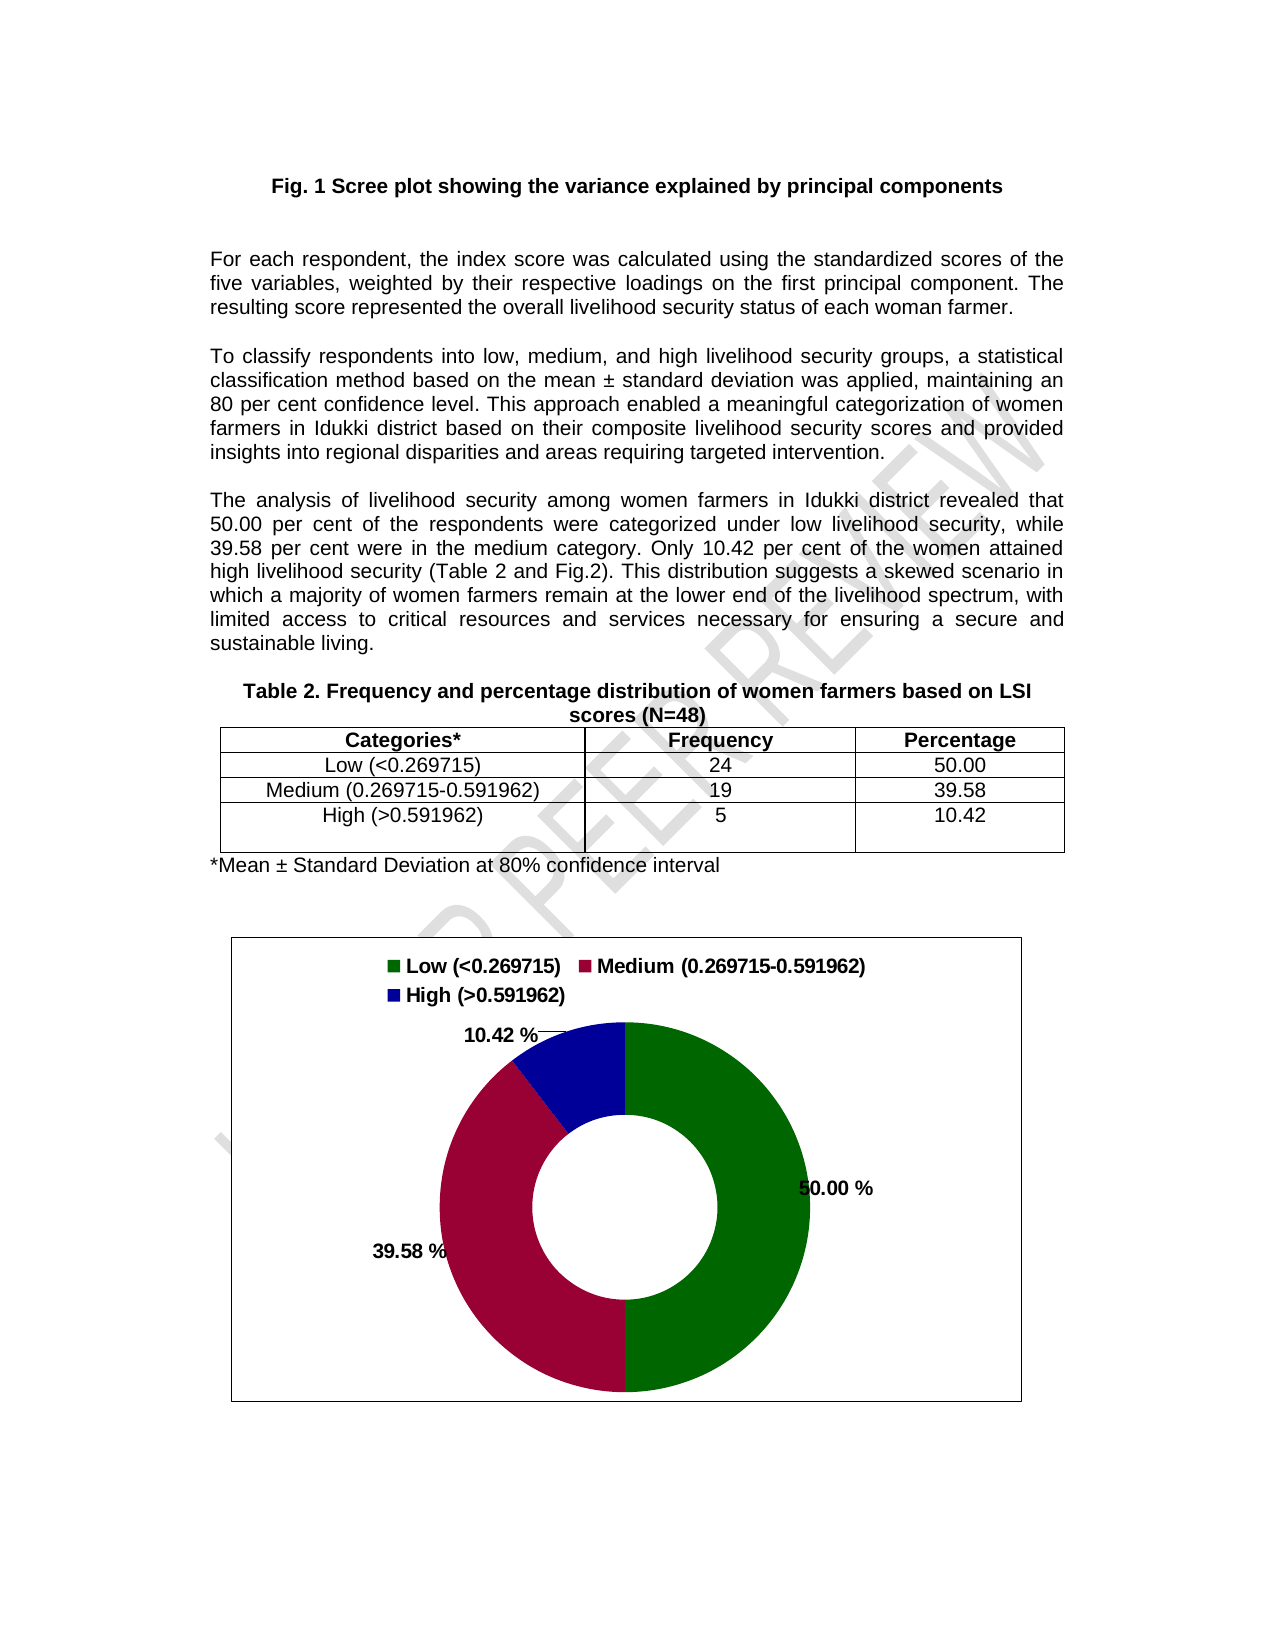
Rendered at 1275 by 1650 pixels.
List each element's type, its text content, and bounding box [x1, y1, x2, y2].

text Table 2. Frequency and percentage distribution of women farmers based on LSI scores (N=48) [210, 679, 1065, 727]
text *Mean ± Standard Deviation at 80% confidence interval [210, 853, 1065, 877]
table_cell 24 [586, 753, 855, 777]
table_cell 10.42 [856, 803, 1064, 852]
text For each respondent, the index score was calculated using the standardized scores of the five variables, weighted by their respective loadings on the first principal component. The resulting score represented the overall livelihood security status of each woman farmer. [210, 247, 1065, 319]
table_header Frequency [586, 728, 855, 752]
table_cell 50.00 [856, 753, 1064, 777]
table_cell Low (<0.269715) [221, 753, 584, 777]
table_cell 5 [586, 803, 855, 852]
text To classify respondents into low, medium, and high livelihood security groups, a statistical classification method based on the mean ± standard deviation was applied, maintaining an 80 per cent confidence level. This approach enabled a meaningful categorization of women farmers in Idukki district based on their composite livelihood security scores and provided insights into regional disparities and areas requiring targeted intervention. [210, 344, 1065, 463]
table_cell 39.58 [856, 778, 1064, 802]
table_cell 19 [586, 778, 855, 802]
text Fig. 1 Scree plot showing the variance explained by principal components [210, 174, 1065, 198]
text The analysis of livelihood security among women farmers in Idukki district revealed that 50.00 per cent of the respondents were categorized under low livelihood security, while 39.58 per cent were in the medium category. Only 10.42 per cent of the women attained high livelihood security (Table 2 and Fig.2). This distribution suggests a skewed scenario in which a majority of women farmers remain at the lower end of the livelihood spectrum, with limited access to critical resources and services necessary for ensuring a secure and sustainable living. [210, 487, 1065, 655]
table_cell Medium (0.269715-0.591962) [221, 778, 584, 802]
table_cell High (>0.591962) [221, 803, 584, 852]
table_header Categories* [221, 728, 584, 752]
table_header Percentage [856, 728, 1064, 752]
